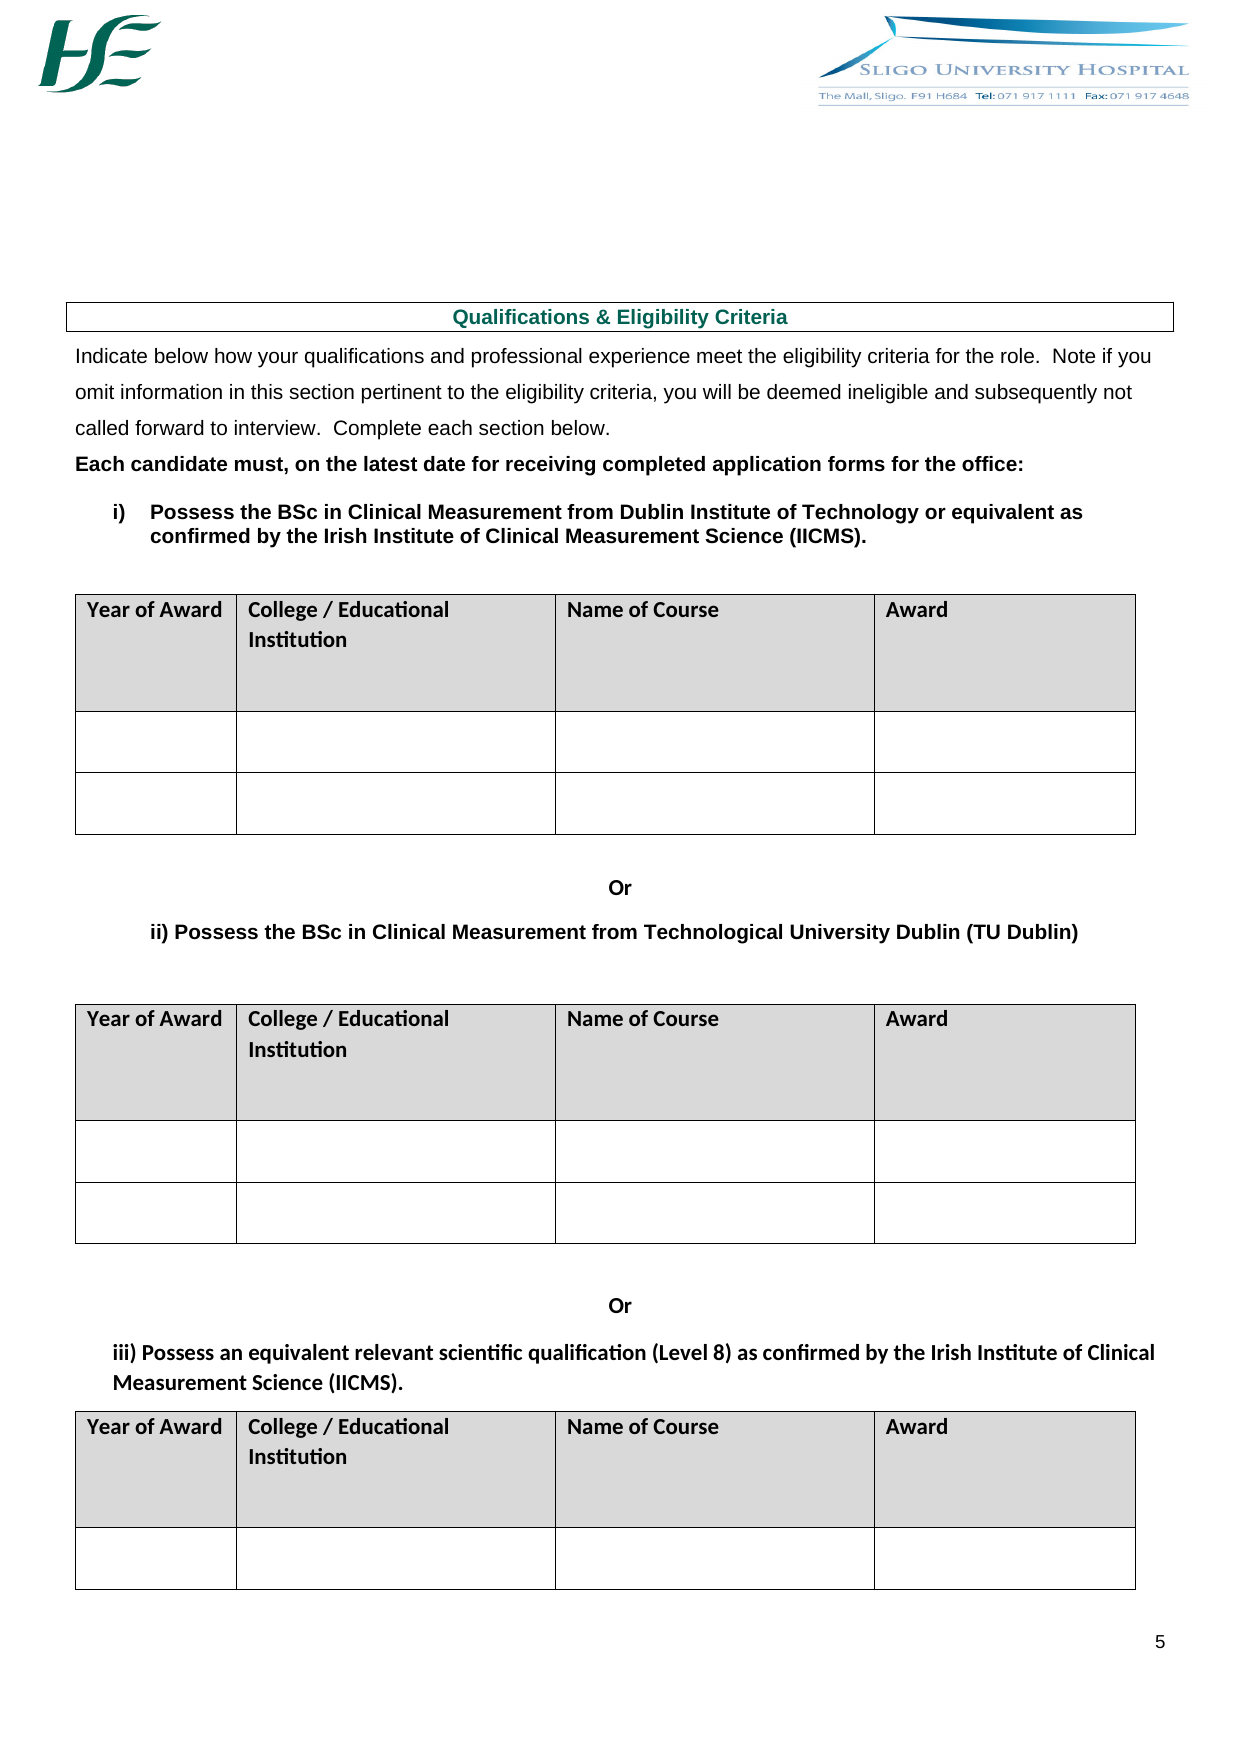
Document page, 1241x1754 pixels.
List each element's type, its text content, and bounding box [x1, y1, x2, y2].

table_cell [237, 1121, 555, 1182]
text Qualifications & Eligibility Criteria [67, 303, 1173, 331]
table_cell [237, 712, 555, 772]
table_cell [556, 712, 874, 772]
table_cell [556, 1183, 874, 1243]
table_cell [237, 1183, 555, 1243]
table_header College / Educational Institution [237, 1005, 555, 1120]
table_cell [76, 1121, 236, 1182]
table_header Year of Award [76, 1005, 236, 1120]
table_header College / Educational Institution [237, 595, 555, 711]
table_cell [76, 712, 236, 772]
table_cell [875, 1183, 1135, 1243]
text iii) Possess an equivalent relevant scientific qualification (Level 8) as confirmed by the Irish Institute of Clinical Measurement Science (IICMS). [112, 1338, 1165, 1396]
text Each candidate must, on the latest date for receiving completed application forms for the office: [75, 452, 1165, 476]
table_cell [875, 773, 1135, 834]
table_header College / Educational Institution [237, 1412, 555, 1527]
table_header Award [875, 595, 1135, 711]
text Or [75, 1291, 1165, 1319]
text Indicate below how your qualifications and professional experience meet the eligibility criteria for the role. Note if you omit information in this section pertinent to the eligibility criteria, you will be deemed ineligible and subsequently not called forward to interview. Complete each section below. [75, 344, 1181, 439]
table_cell [875, 1528, 1135, 1589]
table_header Award [875, 1412, 1135, 1527]
table_header Award [875, 1005, 1135, 1120]
table_cell [237, 1528, 555, 1589]
table_header Year of Award [76, 595, 236, 711]
table_header Name of Course [556, 595, 874, 711]
table_header Name of Course [556, 1412, 874, 1527]
table_cell [76, 773, 236, 834]
table_cell [237, 773, 555, 834]
picture [793, 0, 1210, 119]
table_cell [556, 1528, 874, 1589]
table_cell [556, 773, 874, 834]
table_cell [875, 712, 1135, 772]
picture [18, 0, 179, 108]
list Possess the BSc in Clinical Measurement from Dublin Institute of Technology or equivalent as confirmed by the Irish Institute of Clinical Measurement Science (IICMS). [112, 499, 1165, 547]
table_cell [556, 1121, 874, 1182]
table_cell [76, 1528, 236, 1589]
table_header Year of Award [76, 1412, 236, 1527]
table_header Name of Course [556, 1005, 874, 1120]
list ii) Possess the BSc in Clinical Measurement from Technological University Dublin (TU Dublin) [150, 920, 1165, 944]
text Or [75, 873, 1165, 901]
table_cell [875, 1121, 1135, 1182]
table_cell [76, 1183, 236, 1243]
